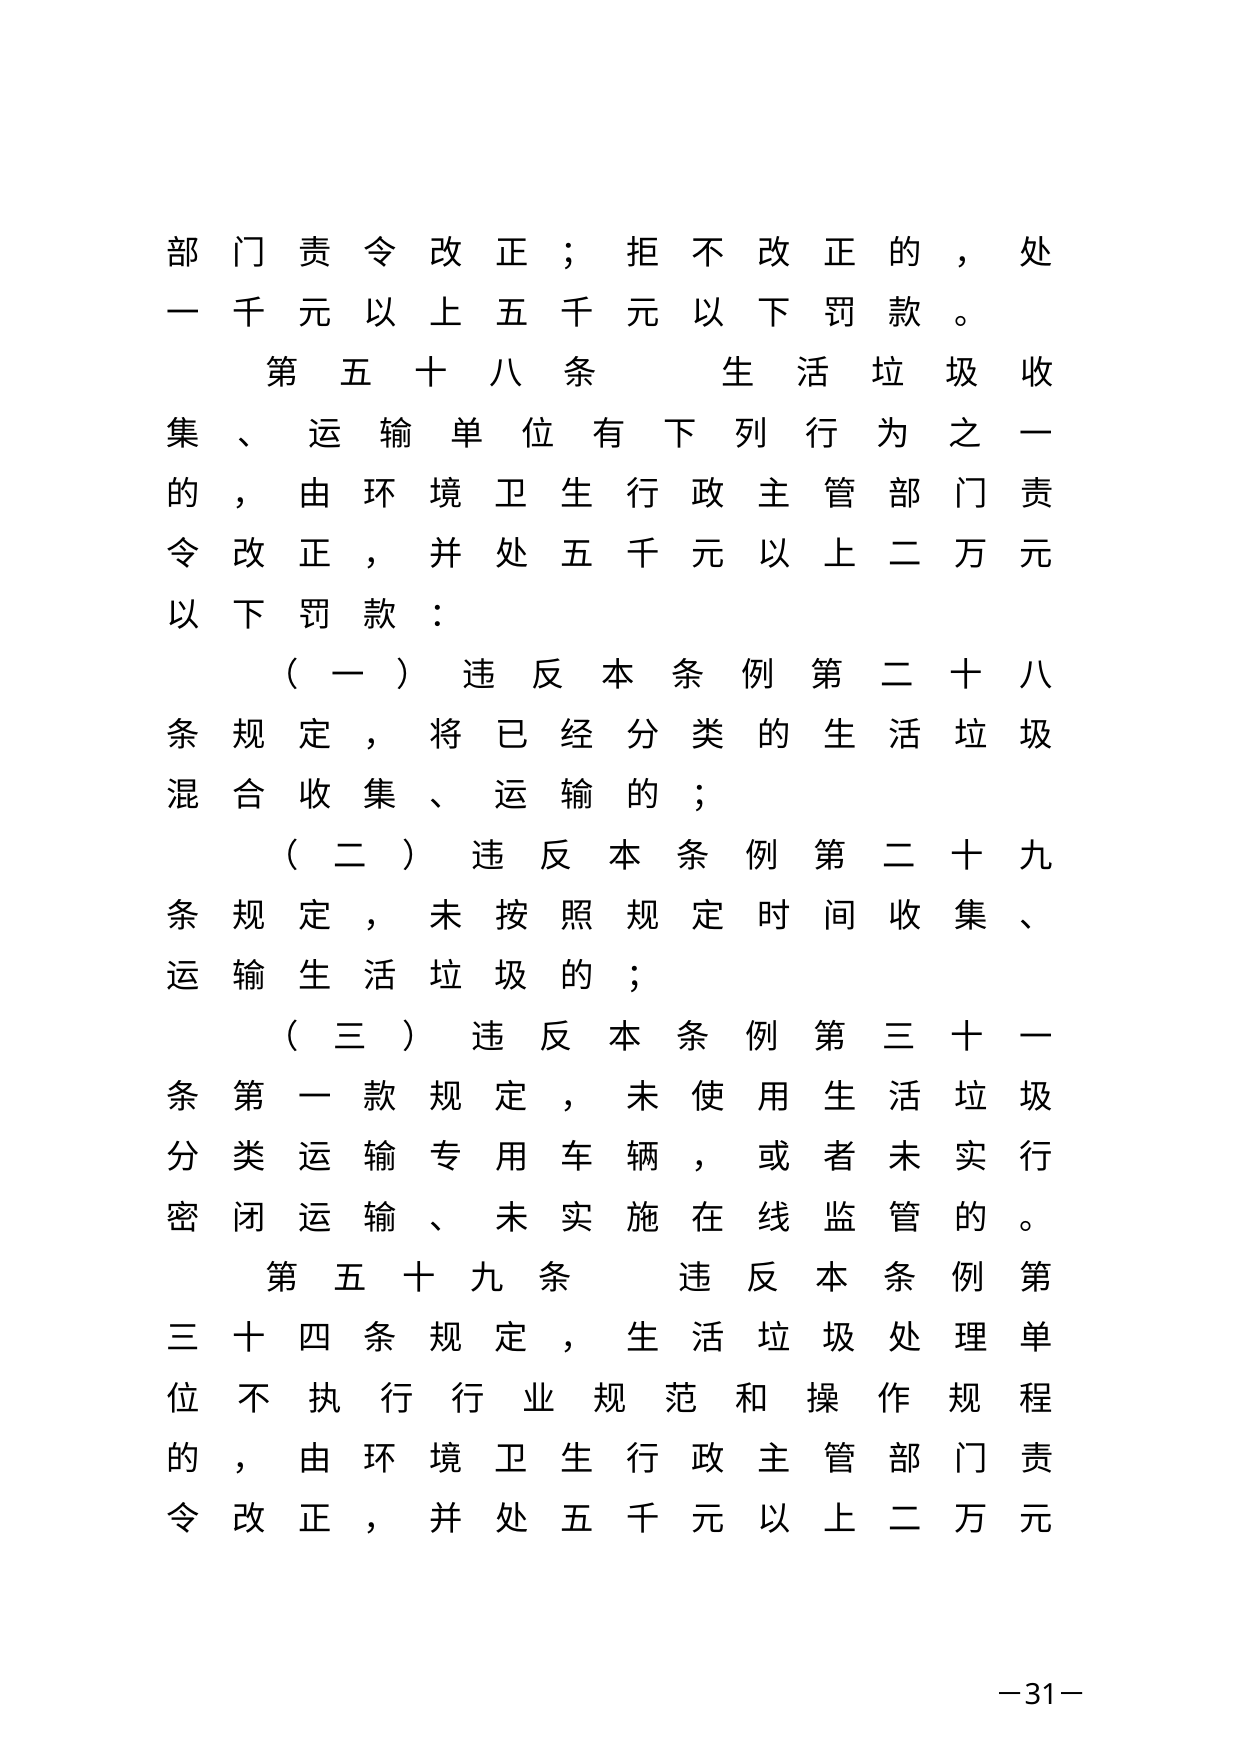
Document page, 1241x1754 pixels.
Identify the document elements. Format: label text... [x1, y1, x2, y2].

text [167, 1245, 1085, 1546]
text （三）违反本条例第三十一条第一款规定，未使用生活垃圾分类运输专用车辆，或者未实行密闭运输、未实施在线监管的。 [167, 1003, 1085, 1245]
text 第五十八条 生活垃圾收集、运输单位有下列行为之一的，由环境卫生行政主管部门责令改正，并处五千元以上二万元以下罚款： [167, 340, 1085, 642]
text （二）违反本条例第二十九条规定，未按照规定时间收集、运输生活垃圾的； [167, 822, 1085, 1003]
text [167, 219, 1085, 340]
list 违反本条例第二十八条规定，将已经分类的生活垃圾混合收集、运输的； [167, 642, 1085, 822]
